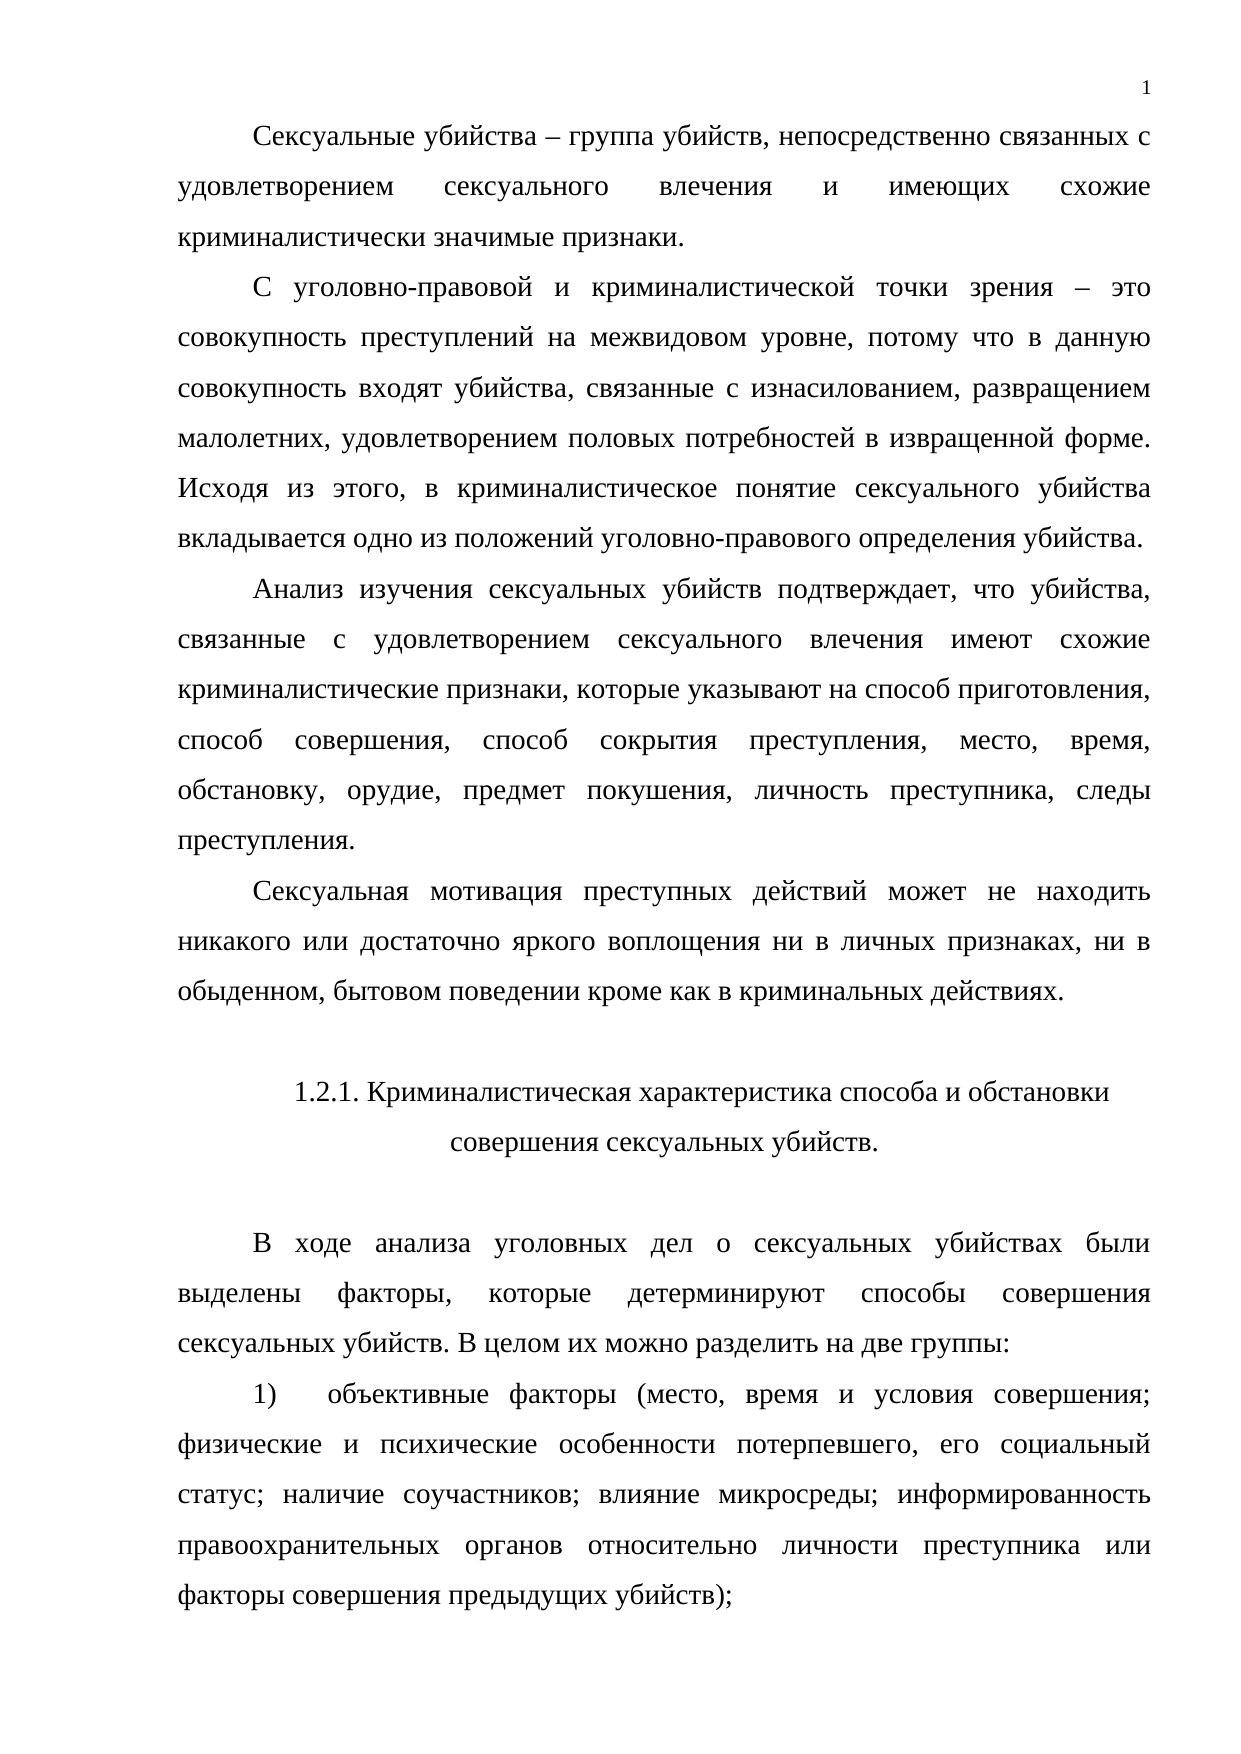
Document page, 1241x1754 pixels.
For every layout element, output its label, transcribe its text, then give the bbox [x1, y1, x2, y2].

text С уголовно-правовой и криминалистической точки зрения – это совокупность преступлений на межвидовом уровне, потому что в данную совокупность входят убийства, связанные с изнасилованием, развращением малолетних, удовлетворением половых потребностей в извращенной форме. Исходя из этого, в криминалистическое понятие сексуального убийства вкладывается одно из положений уголовно-правового определения убийства. [177, 269, 1152, 554]
text Анализ изучения сексуальных убийств подтверждает, что убийства, связанные с удовлетворением сексуального влечения имеют схожие криминалистические признаки, которые указывают на способ приготовления, способ совершения, способ сокрытия преступления, место, время, обстановку, орудие, предмет покушения, личность преступника, следы преступления. [177, 571, 1152, 856]
text 1.2.1. Криминалистическая характеристика способа и обстановки совершения сексуальных убийств. [177, 1074, 1152, 1158]
text В ходе анализа уголовных дел о сексуальных убийствах были выделены факторы, которые детерминируют способы совершения сексуальных убийств. В целом их можно разделить на две группы: [177, 1225, 1152, 1359]
list объективные факторы (место, время и условия совершения; физические и психические особенности потерпевшего, его социальный статус; наличие соучастников; влияние микросреды; информированность правоохранительных органов относительно личности преступника или факторы совершения предыдущих убийств); [177, 1376, 1152, 1611]
text Сексуальная мотивация преступных действий может не находить никакого или достаточно яркого воплощения ни в личных признаках, ни в обыденном, бытовом поведении кроме как в криминальных действиях. [177, 873, 1152, 1007]
text Сексуальные убийства – группа убийств, непосредственно связанных с удовлетворением сексуального влечения и имеющих схожие криминалистически значимые признаки. [177, 118, 1152, 252]
